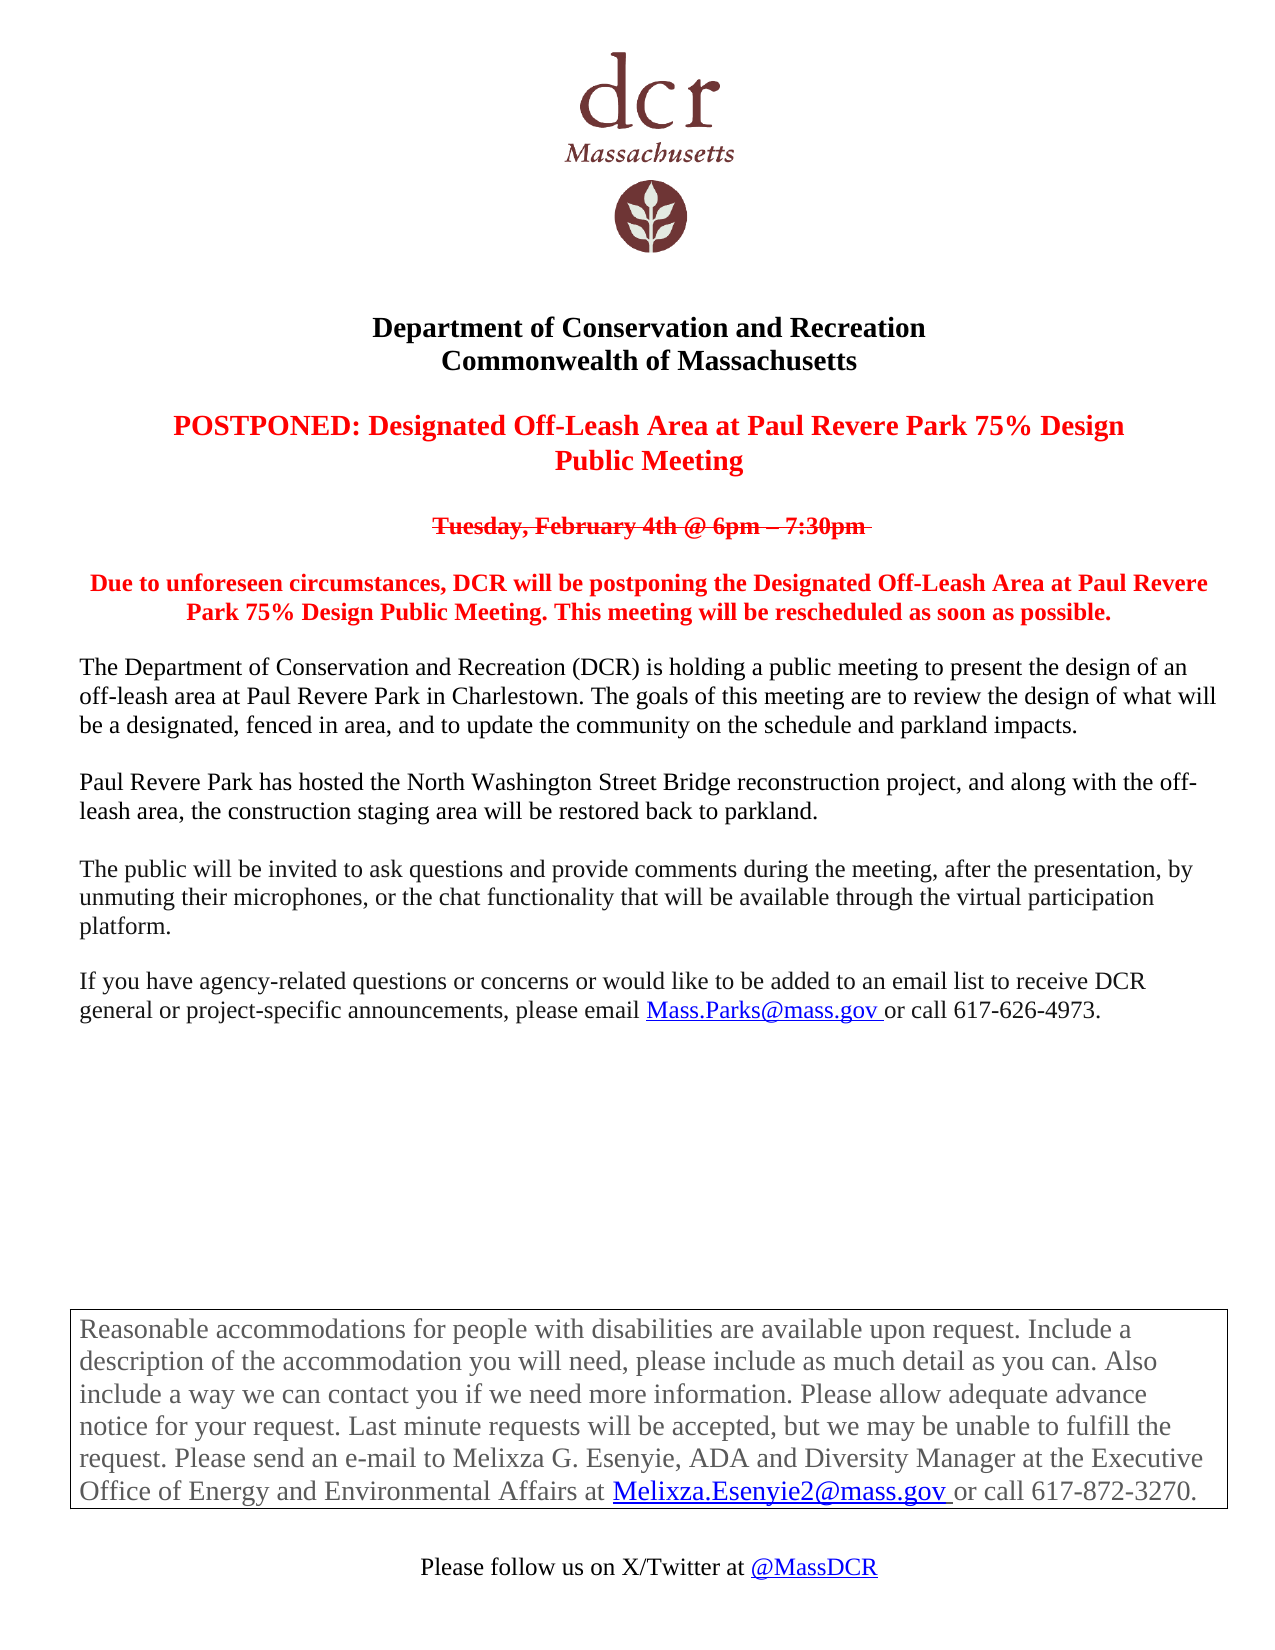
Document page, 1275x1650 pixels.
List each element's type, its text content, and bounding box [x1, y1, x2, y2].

text If you have agency-related questions or concerns or would like to be added to an email list to receive DCR general or project-specific announcements, please email Mass.Parks@mass.gov or call 617-626-4973. [79, 966, 1219, 1024]
text The Department of Conservation and Recreation (DCR) is holding a public meeting to present the design of an off-leash area at Paul Revere Park in Charlestown. The goals of this meeting are to review the design of what will be a designated, fenced in area, and to update the community on the schedule and parkland impacts. [79, 652, 1219, 739]
text Please follow us on X/Twitter at @MassDCR [79, 1552, 1219, 1581]
text Paul Revere Park has hosted the North Washington Street Bridge reconstruction project, and along with the off-leash area, the construction staging area will be restored back to parkland. [79, 767, 1219, 825]
text Tuesday, February 4th @ 6pm – 7:30pm [79, 511, 1219, 540]
subtitle Department of Conservation and Recreation Commonwealth of Massachusetts [79, 310, 1219, 377]
subtitle Public Meeting [79, 443, 1219, 476]
subtitle POSTPONED: Designated Off-Leash Area at Paul Revere Park 75% Design [79, 408, 1219, 442]
text Reasonable accommodations for people with disabilities are available upon request. Include a description of the accommodation you will need, please include as much detail as you can. Also include a way we can contact you if we need more information. Please allow adequate advance notice for your request. Last minute requests will be accepted, but we may be unable to fulfill the request. Please send an e-mail to Melixza G. Esenyie, ADA and Diversity Manager at the Executive Office of Energy and Environmental Affairs at Melixza.Esenyie2@mass.gov or call 617-872-3270. [71, 1310, 1227, 1508]
picture [554, 30, 744, 274]
text Due to unforeseen circumstances, DCR will be postponing the Designated Off-Leash Area at Paul Revere Park 75% Design Public Meeting. This meeting will be rescheduled as soon as possible. [79, 568, 1219, 626]
text The public will be invited to ask questions and provide comments during the meeting, after the presentation, by unmuting their microphones, or the chat functionality that will be available through the virtual participation platform. [79, 854, 1219, 940]
